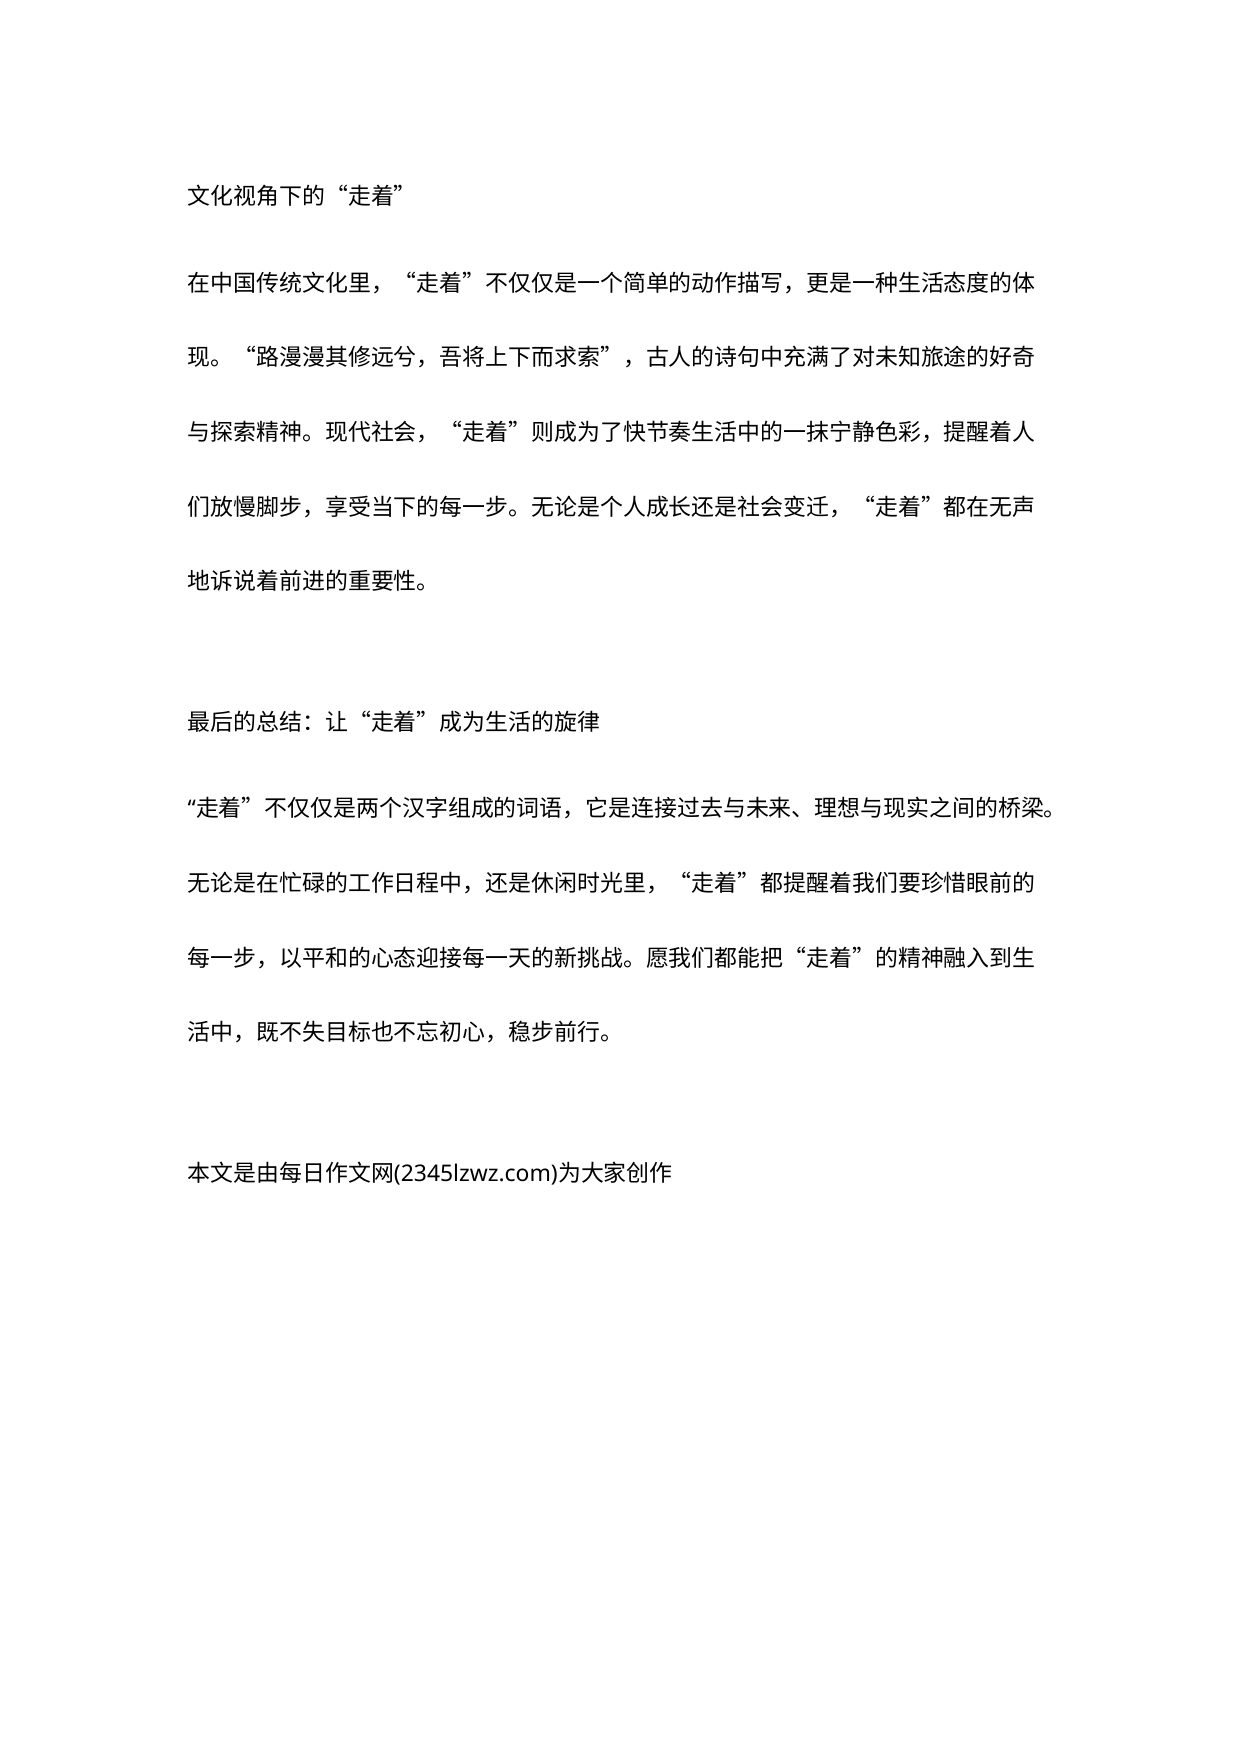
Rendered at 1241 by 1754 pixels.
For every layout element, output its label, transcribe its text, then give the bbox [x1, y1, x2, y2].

text “走着”不仅仅是两个汉字组成的词语，它是连接过去与未来、理想与现实之间的桥梁。无论是在忙碌的工作日程中，还是休闲时光里，“走着”都提醒着我们要珍惜眼前的每一步，以平和的心态迎接每一天的新挑战。愿我们都能把“走着”的精神融入到生活中，既不失目标也不忘初心，稳步前行。 [187, 774, 1053, 1063]
text 本文是由每日作文网(2345lzwz.com)为大家创作 [187, 1139, 1053, 1204]
text 在中国传统文化里，“走着”不仅仅是一个简单的动作描写，更是一种生活态度的体现。“路漫漫其修远兮，吾将上下而求索”，古人的诗句中充满了对未知旅途的好奇与探索精神。现代社会，“走着”则成为了快节奏生活中的一抹宁静色彩，提醒着人们放慢脚步，享受当下的每一步。无论是个人成长还是社会变迁，“走着”都在无声地诉说着前进的重要性。 [187, 248, 1053, 612]
text 文化视角下的“走着” [187, 162, 1053, 227]
text 最后的总结：让“走着”成为生活的旋律 [187, 688, 1053, 753]
